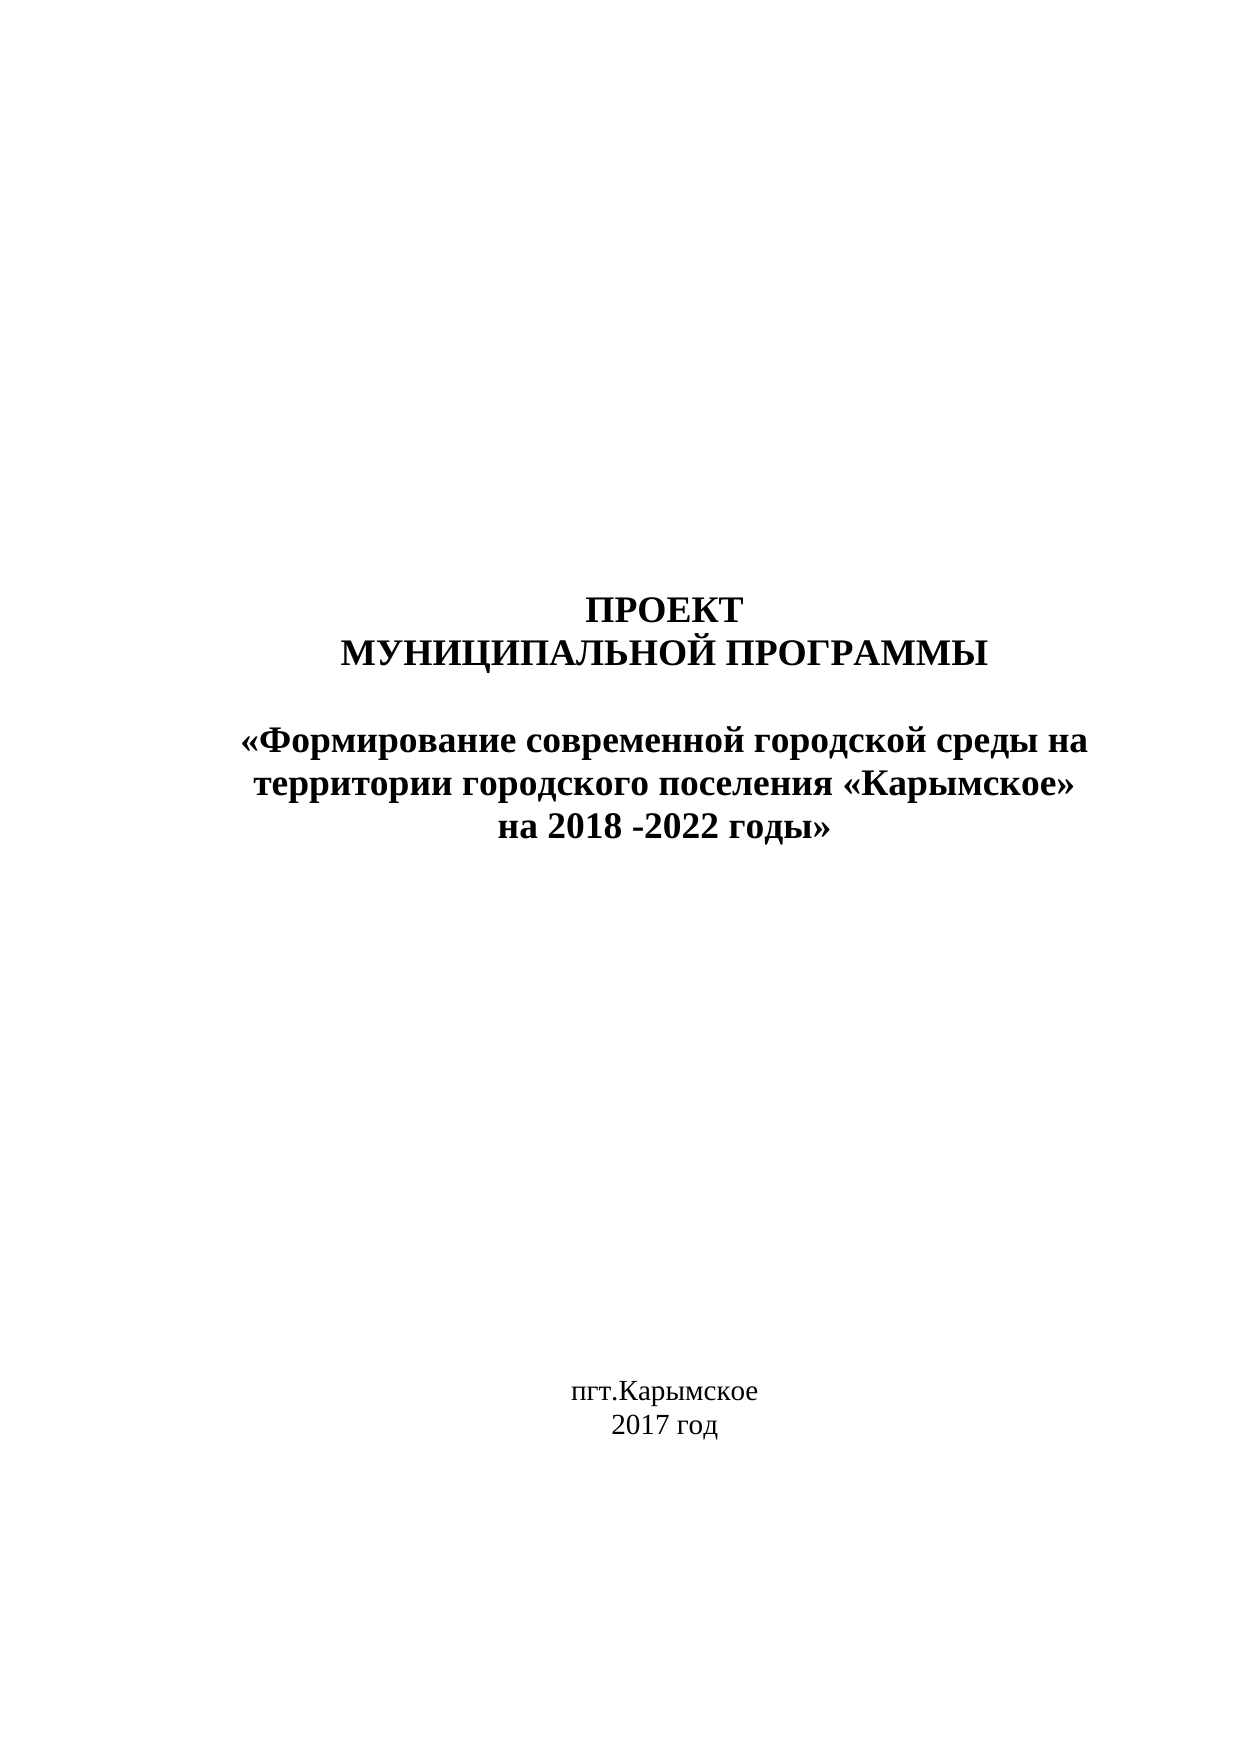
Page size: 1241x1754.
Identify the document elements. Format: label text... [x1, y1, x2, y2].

text на 2018 -2022 годы» [177, 803, 1152, 846]
text МУНИЦИПАЛЬНОЙ ПРОГРАММЫ [177, 631, 1152, 674]
text ПРОЕКТ [177, 588, 1152, 631]
text «Формирование современной городской среды на территории городского поселения «Карымское» [177, 717, 1152, 803]
text пгт.Карымское [177, 1373, 1152, 1407]
text 2017 год [177, 1407, 1152, 1441]
